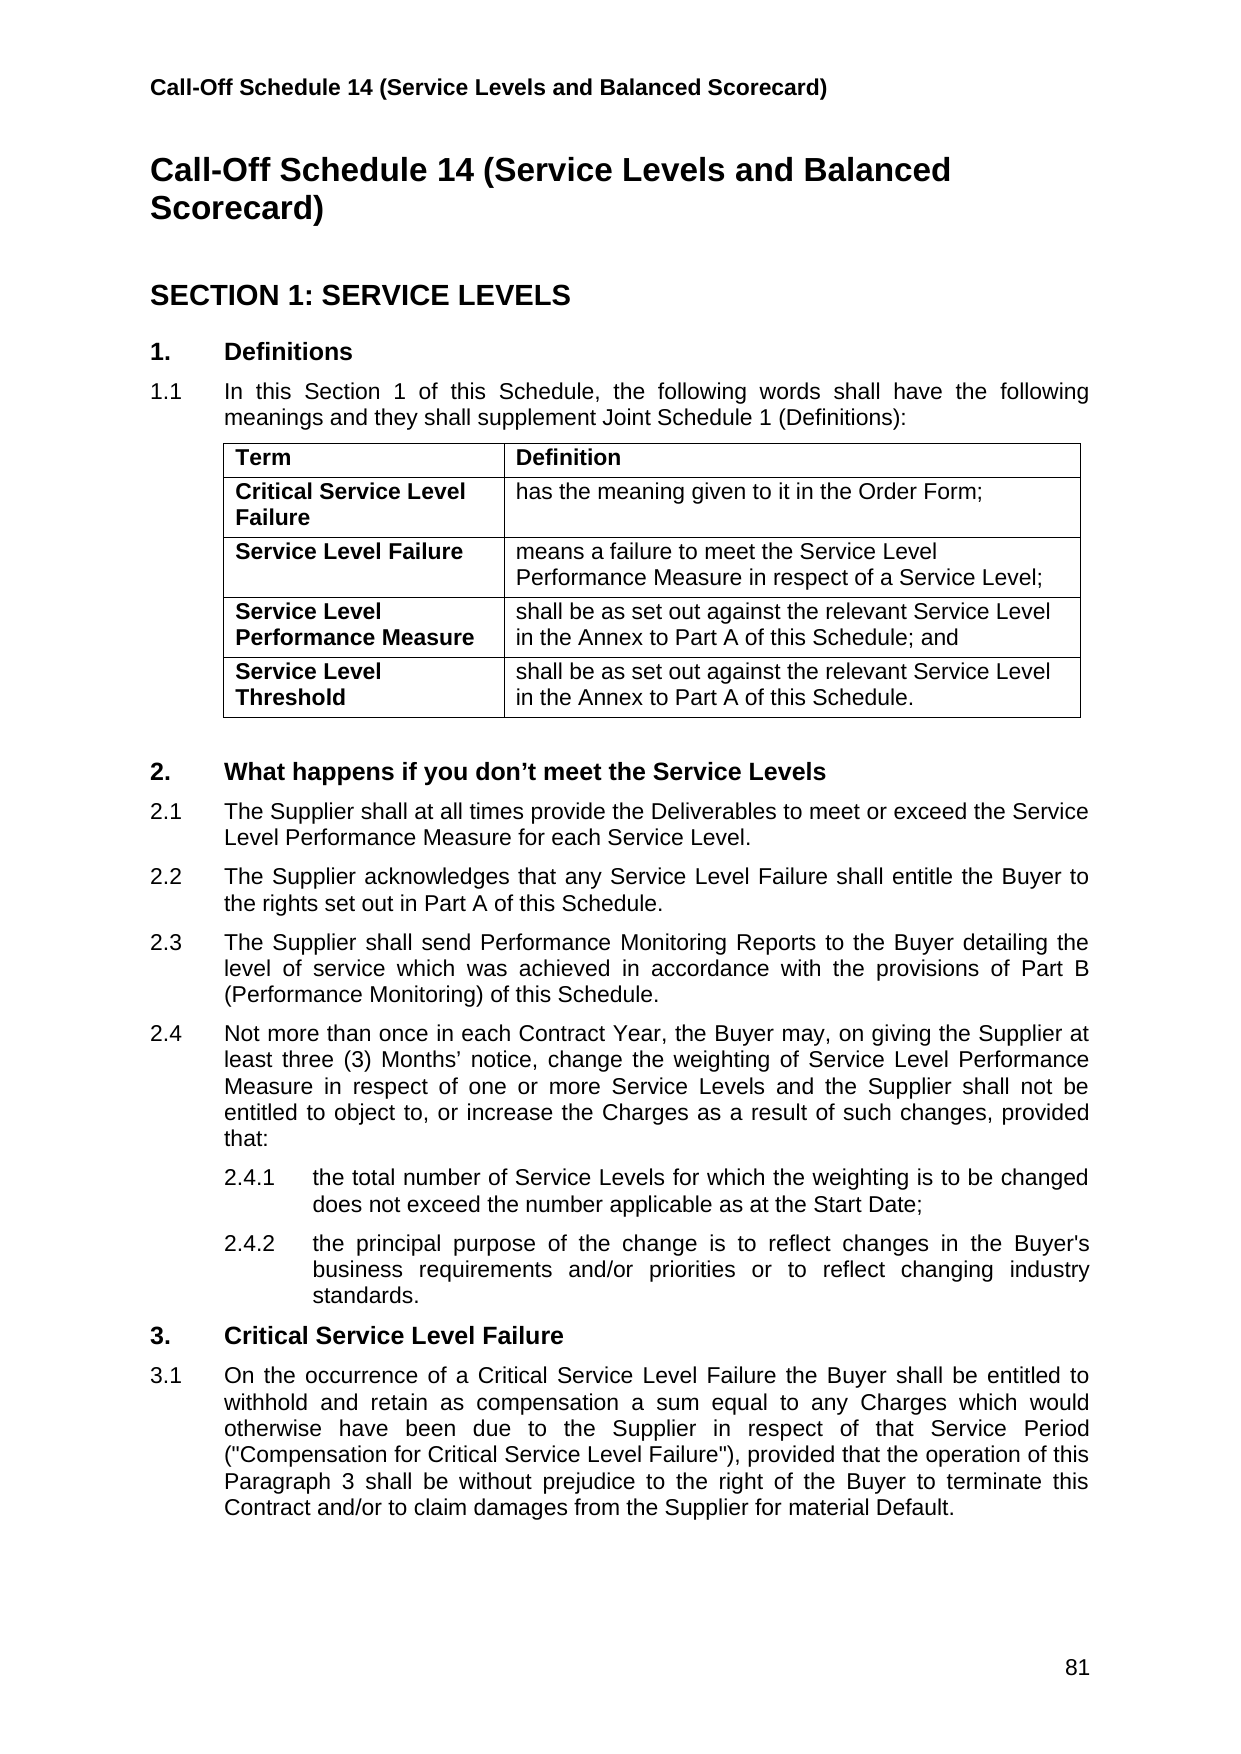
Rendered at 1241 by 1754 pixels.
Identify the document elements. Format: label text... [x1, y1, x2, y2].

table_cell Service Level Threshold [224, 658, 504, 717]
table_cell Service Level Failure [224, 538, 504, 597]
table_cell Critical Service Level Failure [224, 478, 504, 537]
list What happens if you don’t meet the Service Levels [150, 757, 1090, 786]
text SECTION 1: SERVICE LEVELS [150, 278, 1090, 312]
table_cell shall be as set out against the relevant Service Level in the Annex to Part A of this Schedule; and [505, 598, 1080, 657]
subtitle Call-Off Schedule 14 (Service Levels and Balanced Scorecard) [150, 150, 1090, 227]
table_cell has the meaning given to it in the Order Form; [505, 478, 1080, 537]
list Not more than once in each Contract Year, the Buyer may, on giving the Supplier at least three (3) Months’ notice, change the weighting of Service Level Performance Measure in respect of one or more Service Levels and the Supplier shall not be entitled to object to, or increase the Charges as a result of such changes, provided that: [150, 1020, 1090, 1152]
list The Supplier shall at all times provide the Deliverables to meet or exceed the Service Level Performance Measure for each Service Level. [150, 798, 1090, 851]
list Definitions [150, 337, 1090, 366]
list The Supplier acknowledges that any Service Level Failure shall entitle the Buyer to the rights set out in Part A of this Schedule. [150, 863, 1090, 916]
table_cell Service Level Performance Measure [224, 598, 504, 657]
list the principal purpose of the change is to reflect changes in the Buyer's business requirements and/or priorities or to reflect changing industry standards. [224, 1229, 1090, 1308]
table_header Definition [505, 444, 1080, 477]
list In this Section 1 of this Schedule, the following words shall have the following meanings and they shall supplement Joint Schedule 1 (Definitions): [150, 378, 1090, 431]
table_cell shall be as set out against the relevant Service Level in the Annex to Part A of this Schedule. [505, 658, 1080, 717]
list the total number of Service Levels for which the weighting is to be changed does not exceed the number applicable as at the Start Date; [224, 1164, 1090, 1217]
list The Supplier shall send Performance Monitoring Reports to the Buyer detailing the level of service which was achieved in accordance with the provisions of Part B (Performance Monitoring) of this Schedule. [150, 928, 1090, 1007]
table_cell means a failure to meet the Service Level Performance Measure in respect of a Service Level; [505, 538, 1080, 597]
list Critical Service Level Failure [150, 1321, 1090, 1350]
table_header Term [224, 444, 504, 477]
list On the occurrence of a Critical Service Level Failure the Buyer shall be entitled to withhold and retain as compensation a sum equal to any Charges which would otherwise have been due to the Supplier in respect of that Service Period ("Compensation for Critical Service Level Failure"), provided that the operation of this Paragraph 3 shall be without prejudice to the right of the Buyer to terminate this Contract and/or to claim damages from the Supplier for material Default. [150, 1362, 1090, 1520]
